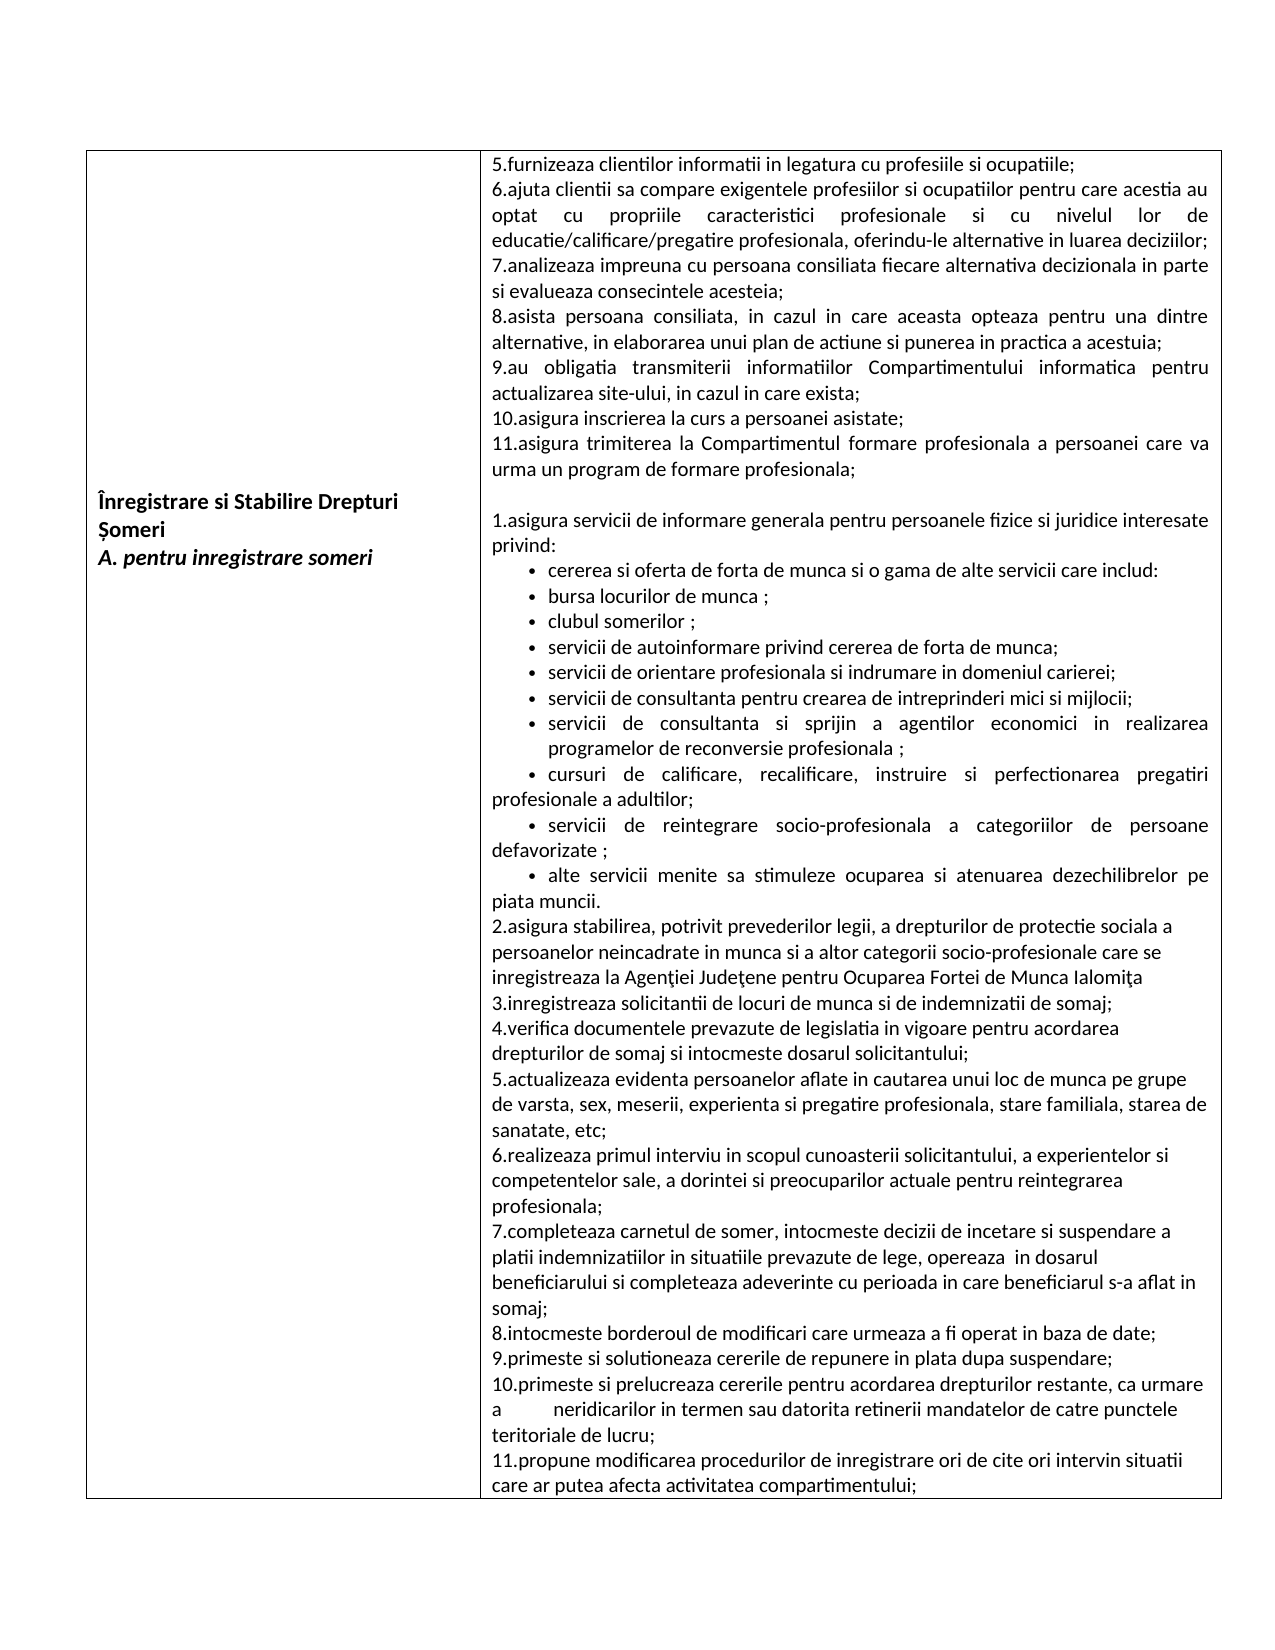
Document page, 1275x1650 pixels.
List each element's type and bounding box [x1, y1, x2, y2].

table_cell [87, 151, 480, 1498]
table_cell [481, 151, 1221, 1498]
